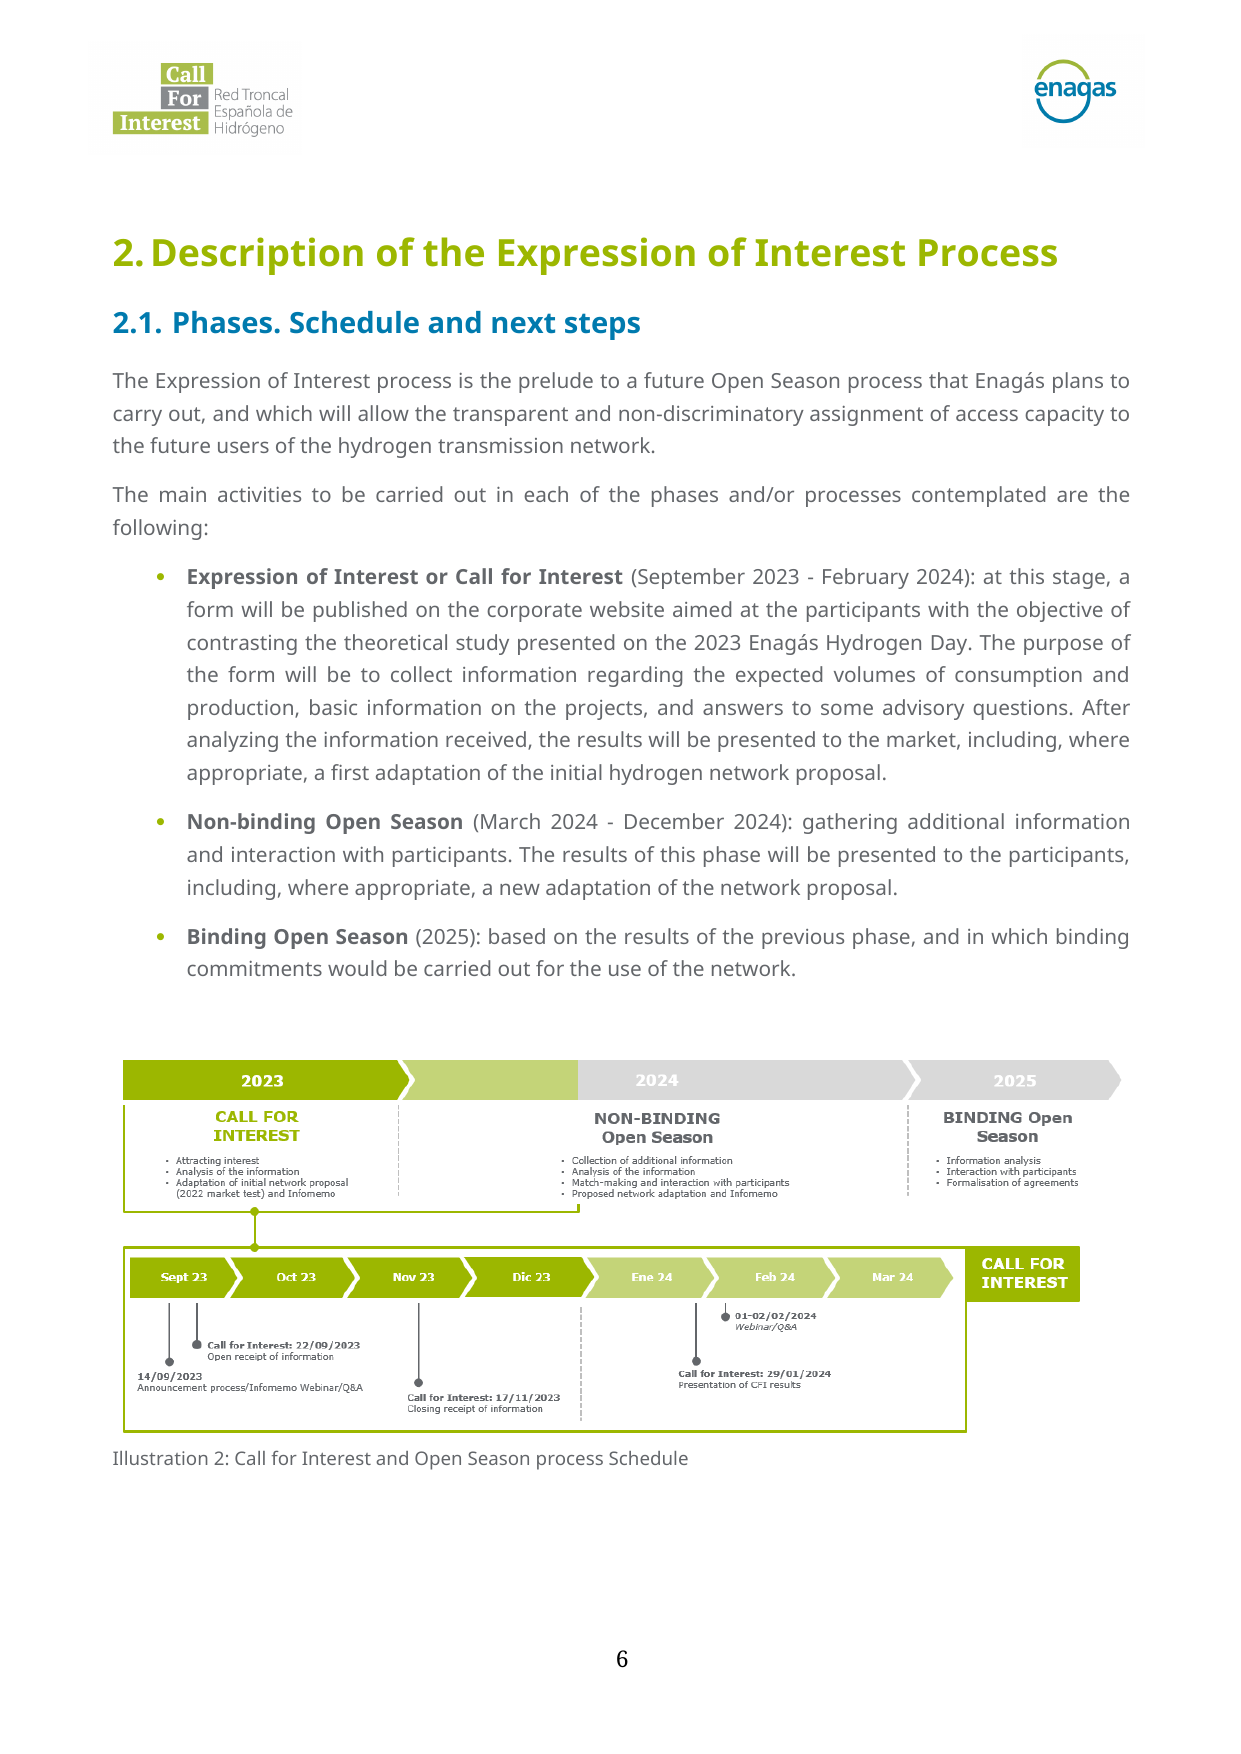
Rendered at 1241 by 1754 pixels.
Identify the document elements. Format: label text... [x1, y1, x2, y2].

list Expression of Interest or Call for Interest (September 2023 - February 2024): at this stage, a form will be published on the corporate website aimed at the participants with the objective of contrasting the theoretical study presented on the 2023 Enagás Hydrogen Day. The purpose of the form will be to collect information regarding the expected volumes of consumption and production, basic information on the projects, and answers to some advisory questions. After analyzing the information received, the results will be presented to the market, including, where appropriate, a first adaptation of the initial hydrogen network proposal. [157, 562, 1131, 787]
text The Expression of Interest process is the prelude to a future Open Season process that Enagás plans to carry out, and which will allow the transparent and non-discriminatory assignment of access capacity to the future users of the hydrogen transmission network. [112, 366, 1131, 460]
list Binding Open Season (2025): based on the results of the previous phase, and in which binding commitments would be carried out for the use of the network. [157, 922, 1131, 983]
text The main activities to be carried out in each of the phases and/or processes contemplated are the following: [112, 481, 1131, 542]
picture [87, 41, 303, 155]
picture [1022, 34, 1145, 148]
list Non-binding Open Season (March 2024 - December 2024): gathering additional information and interaction with participants. The results of this phase will be presented to the participants, including, where appropriate, a new adaptation of the network proposal. [157, 807, 1131, 901]
picture [114, 1053, 1130, 1440]
text Illustration 2: Call for Interest and Open Season process Schedule [112, 1446, 1131, 1471]
subtitle Phases. Schedule and next steps [112, 302, 1131, 342]
subtitle Description of the Expression of Interest Process [112, 226, 1087, 277]
